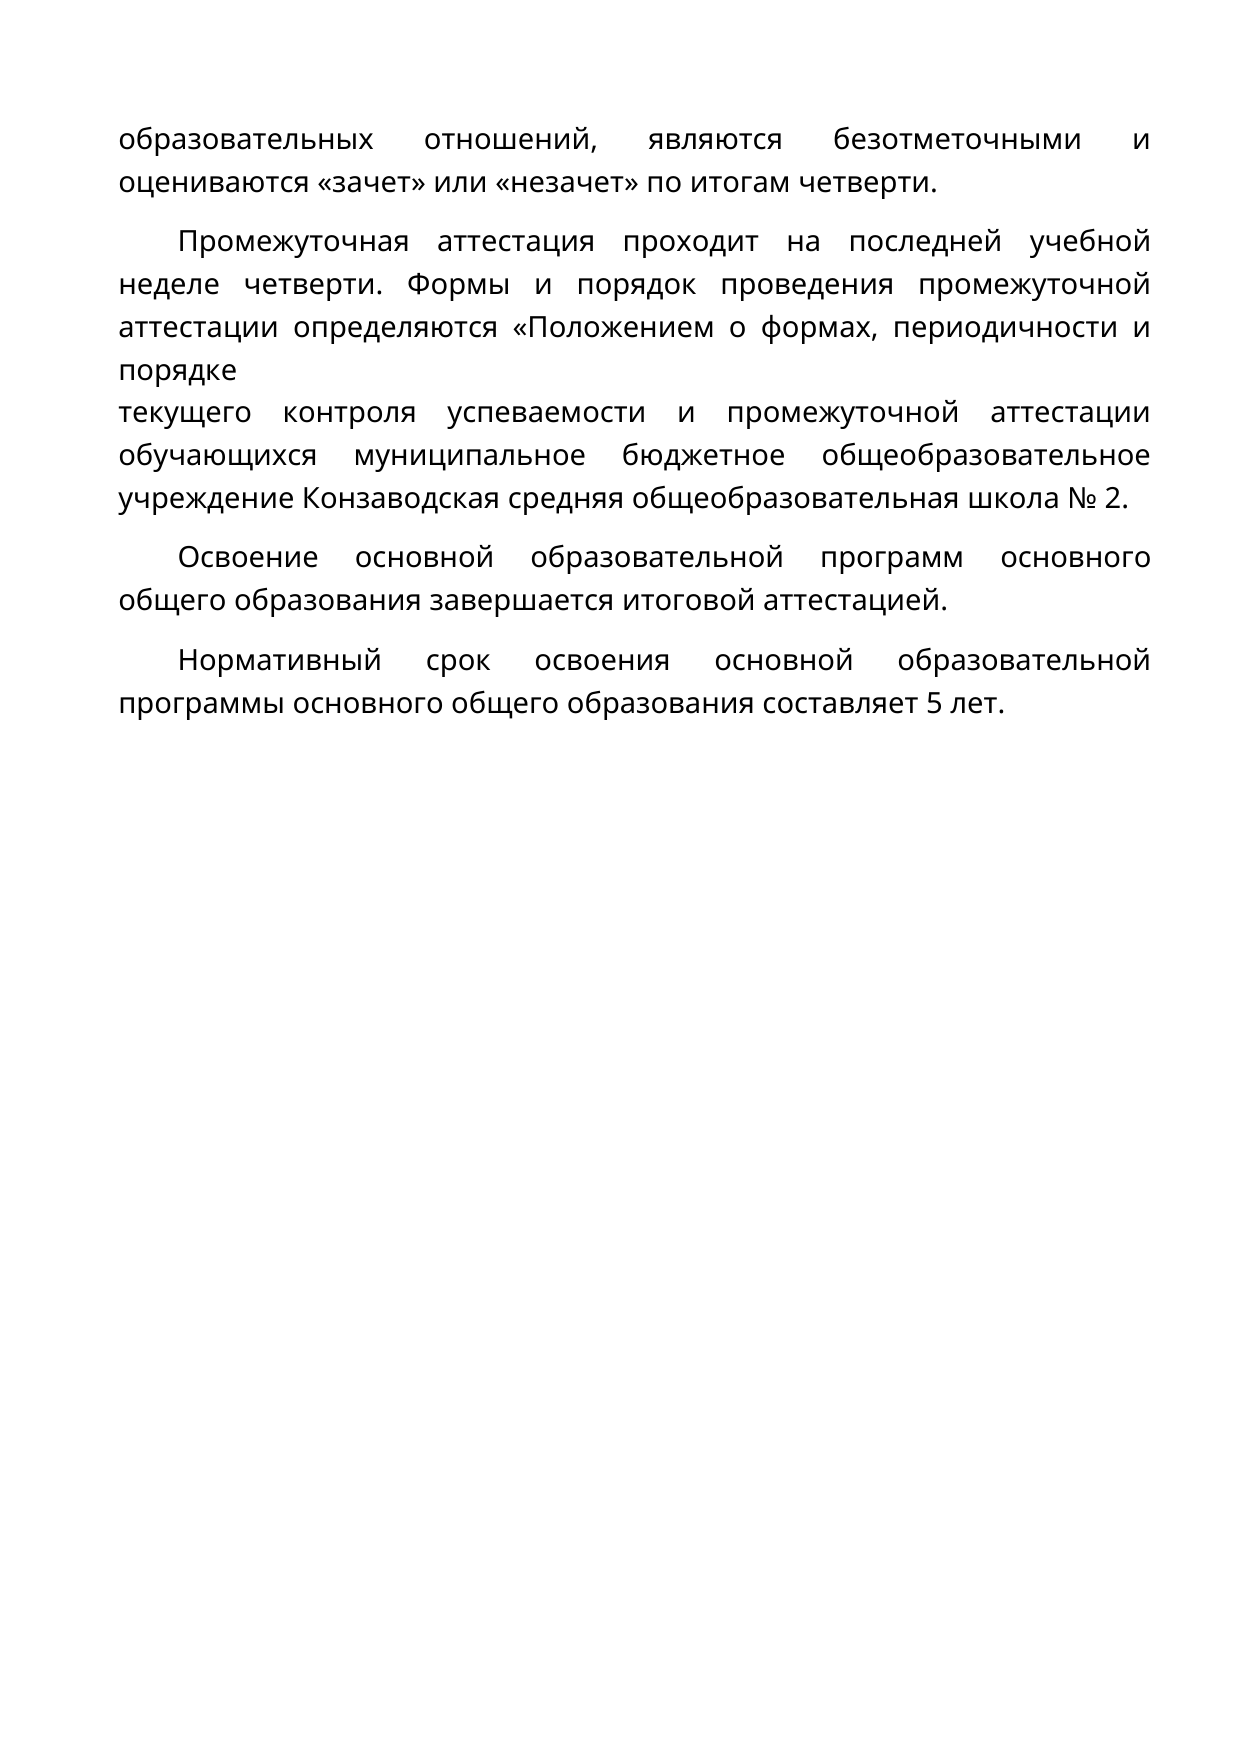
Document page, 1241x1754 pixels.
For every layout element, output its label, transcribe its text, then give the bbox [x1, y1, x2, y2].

text Промежуточная аттестация проходит на последней учебной неделе четверти. Формы и порядок проведения промежуточной аттестации определяются «Положением о формах, периодичности и порядке текущего контроля успеваемости и промежуточной аттестации обучающихся муниципальное бюджетное общеобразовательное учреждение Конзаводская средняя общеобразовательная школа № 2. [118, 220, 1152, 517]
text Освоение основной образовательной программ основного общего образования завершается итоговой аттестацией. [118, 537, 1152, 619]
text Нормативный срок освоения основной образовательной программы основного общего образования составляет 5 лет. [118, 639, 1152, 722]
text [118, 118, 1152, 201]
